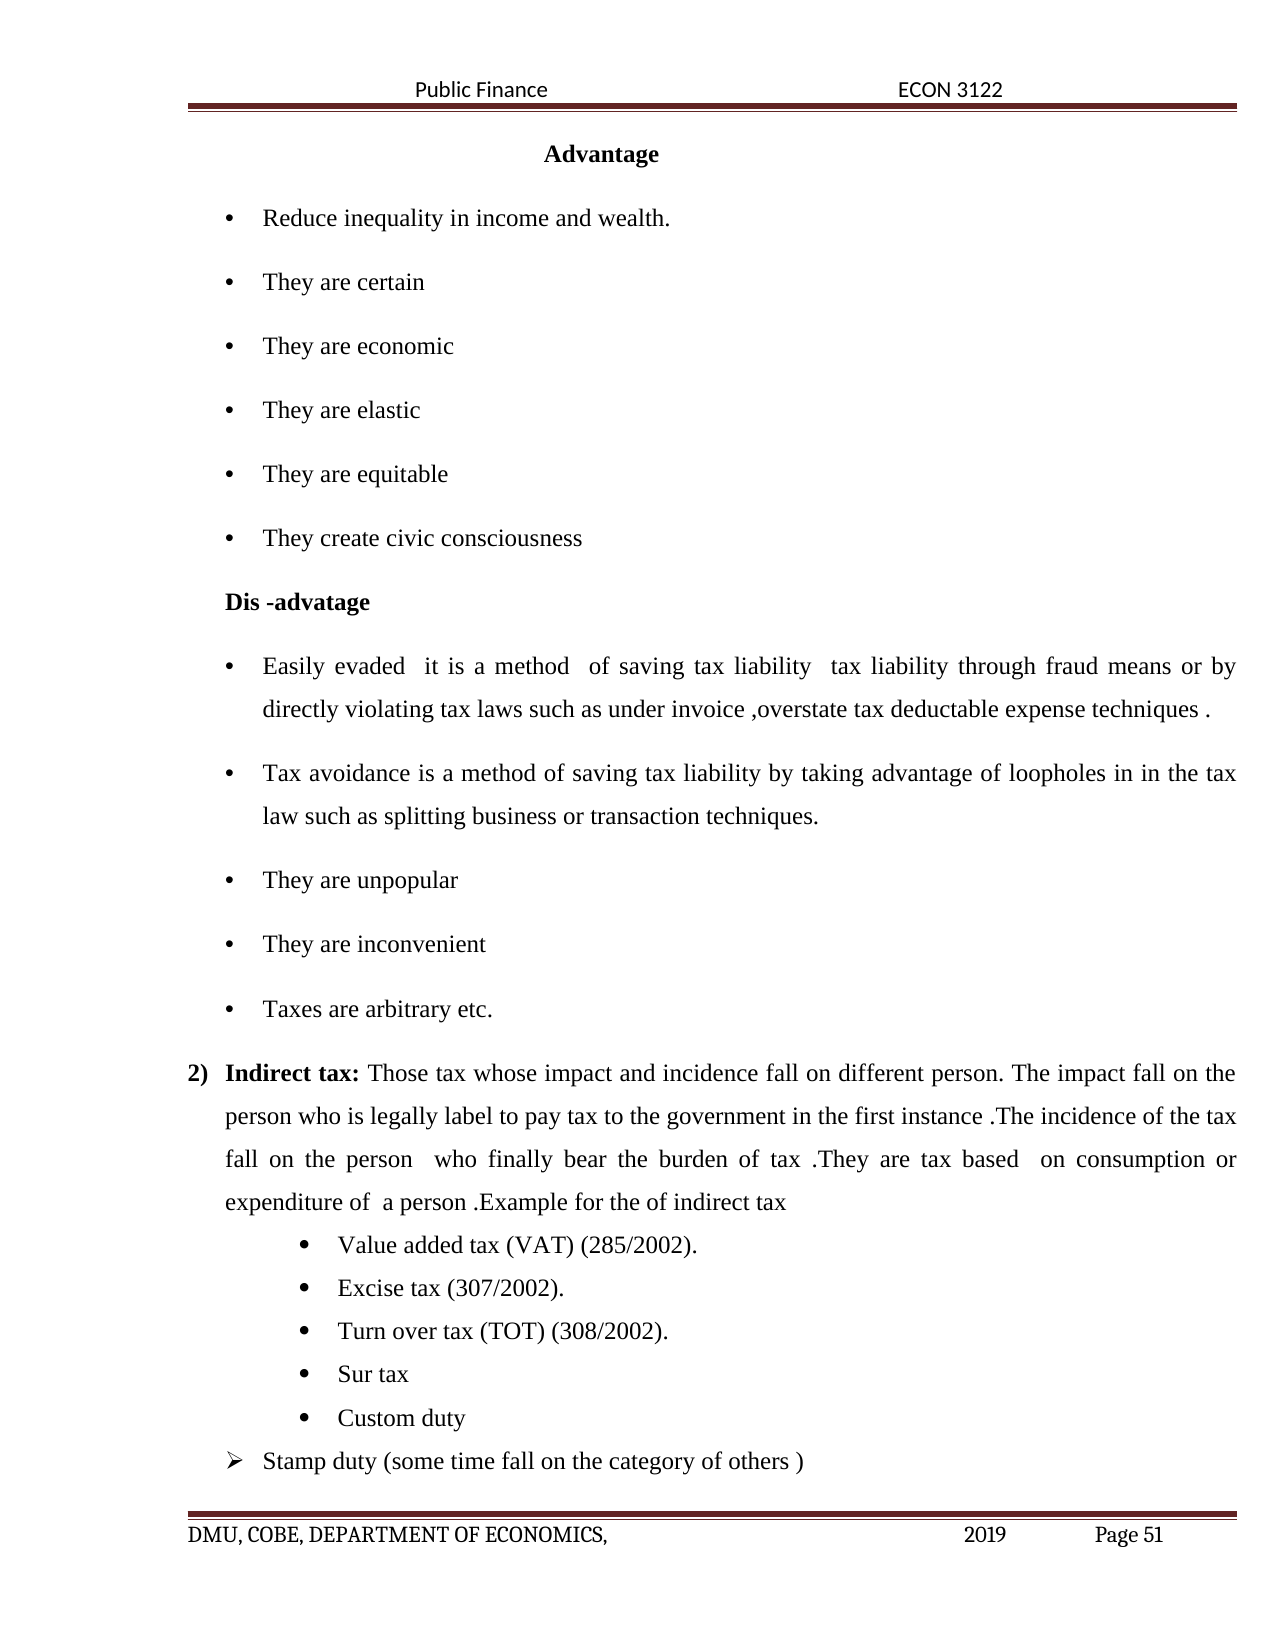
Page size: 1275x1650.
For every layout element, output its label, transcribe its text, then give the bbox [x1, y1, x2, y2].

text Dis -advatage [225, 587, 1237, 616]
list They are inconvenient [225, 929, 1237, 958]
text Advantage [225, 139, 1237, 167]
list Easily evaded it is a method of saving tax liability tax liability through fraud means or by directly violating tax laws such as under invoice ,overstate tax deductable expense techniques . [225, 651, 1237, 723]
list Stamp duty (some time fall on the category of others ) [225, 1446, 1237, 1474]
list Sur tax [300, 1359, 1237, 1388]
list They are certain [225, 267, 1237, 296]
list They are equitable [225, 459, 1237, 488]
list Indirect tax: Those tax whose impact and incidence fall on different person. The impact fall on the person who is legally label to pay tax to the government in the first instance .The incidence of the tax fall on the person who finally bear the burden of tax .They are tax based on consumption or expenditure of a person .Example for the of indirect tax [187, 1058, 1237, 1216]
list They are unpopular [225, 865, 1237, 894]
list Custom duty [300, 1403, 1237, 1431]
list They create civic consciousness [225, 523, 1237, 552]
list Reduce inequality in income and wealth. [225, 203, 1237, 232]
list They are economic [225, 331, 1237, 360]
list Tax avoidance is a method of saving tax liability by taking advantage of loopholes in in the tax law such as splitting business or transaction techniques. [225, 758, 1237, 830]
list They are elastic [225, 395, 1237, 424]
list Excise tax (307/2002). [300, 1273, 1237, 1302]
list Value added tax (VAT) (285/2002). [300, 1230, 1237, 1259]
list Taxes are arbitrary etc. [225, 993, 1237, 1022]
list Turn over tax (TOT) (308/2002). [300, 1316, 1237, 1345]
